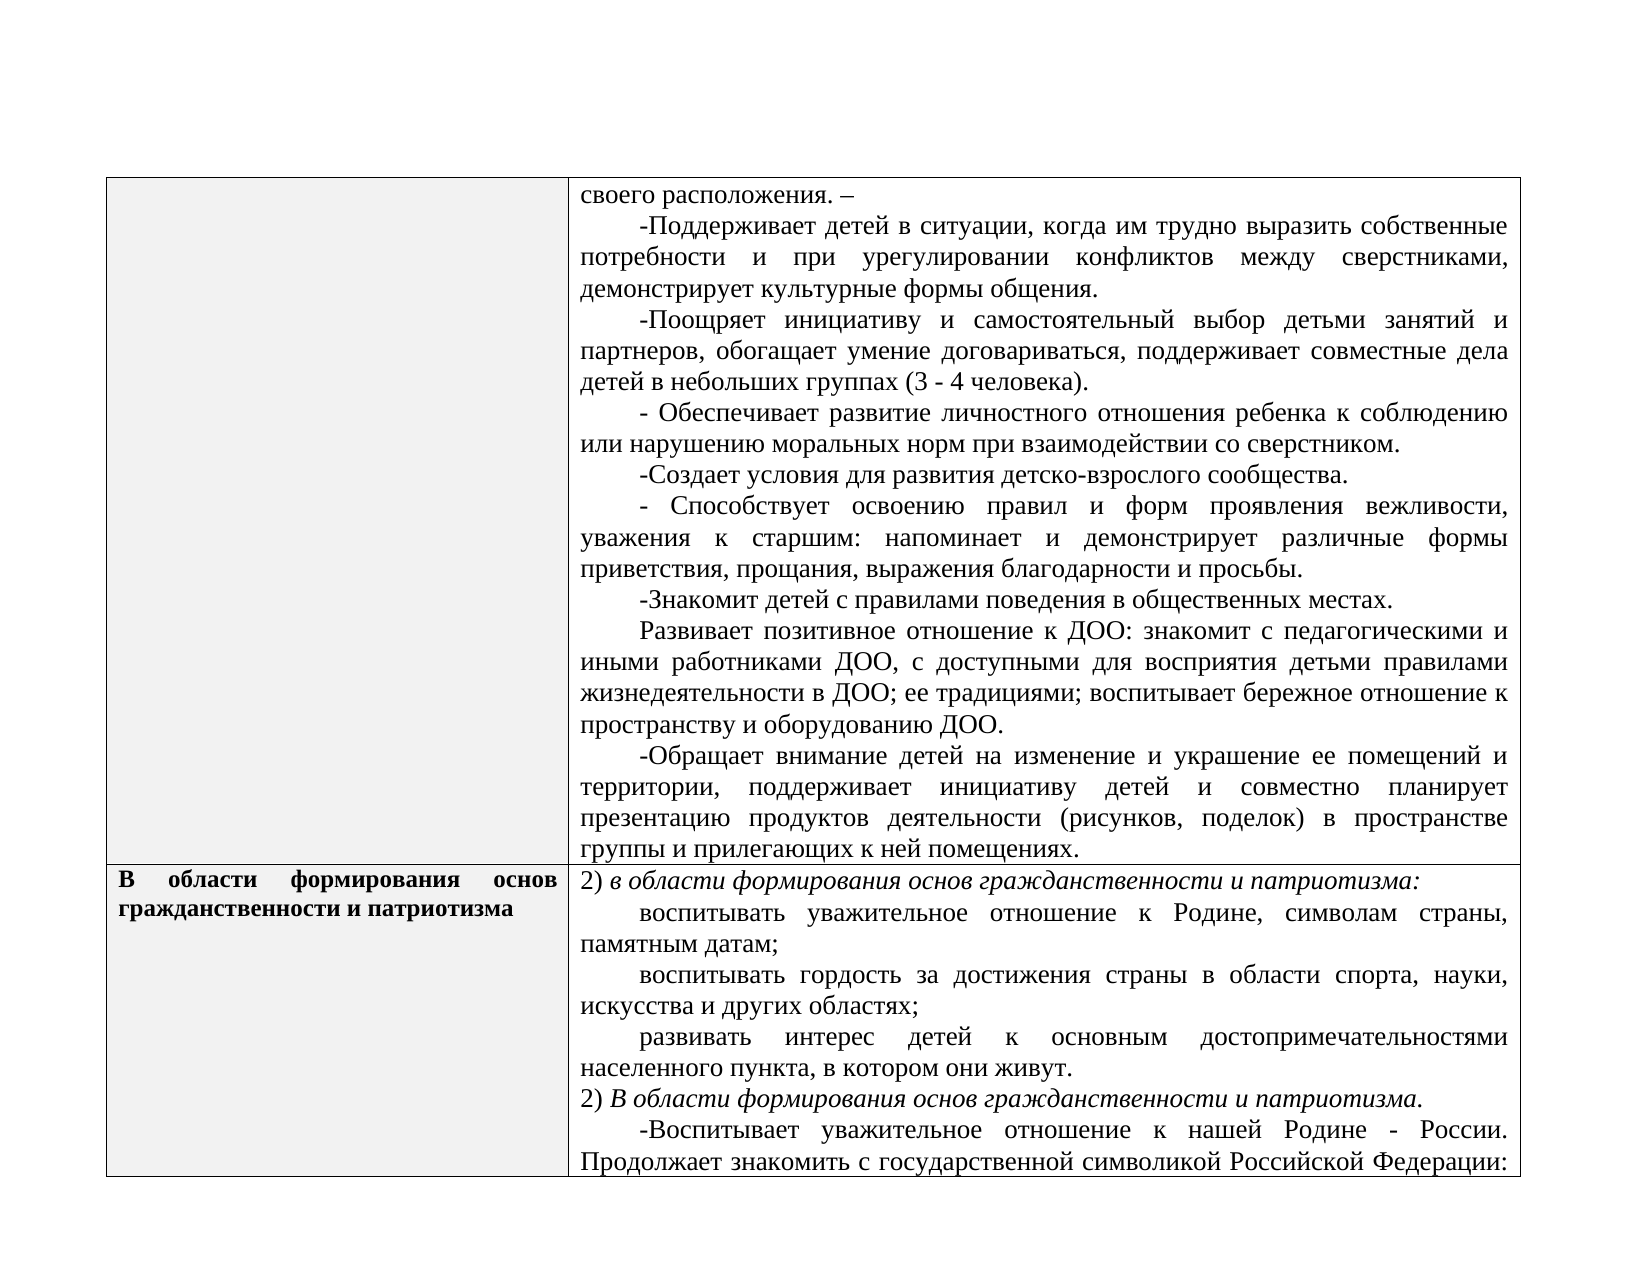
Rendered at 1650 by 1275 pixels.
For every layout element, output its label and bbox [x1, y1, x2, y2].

table_cell [107, 865, 568, 1176]
table_cell [107, 178, 568, 863]
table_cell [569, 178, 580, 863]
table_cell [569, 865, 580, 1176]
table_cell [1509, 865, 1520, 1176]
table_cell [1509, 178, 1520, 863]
